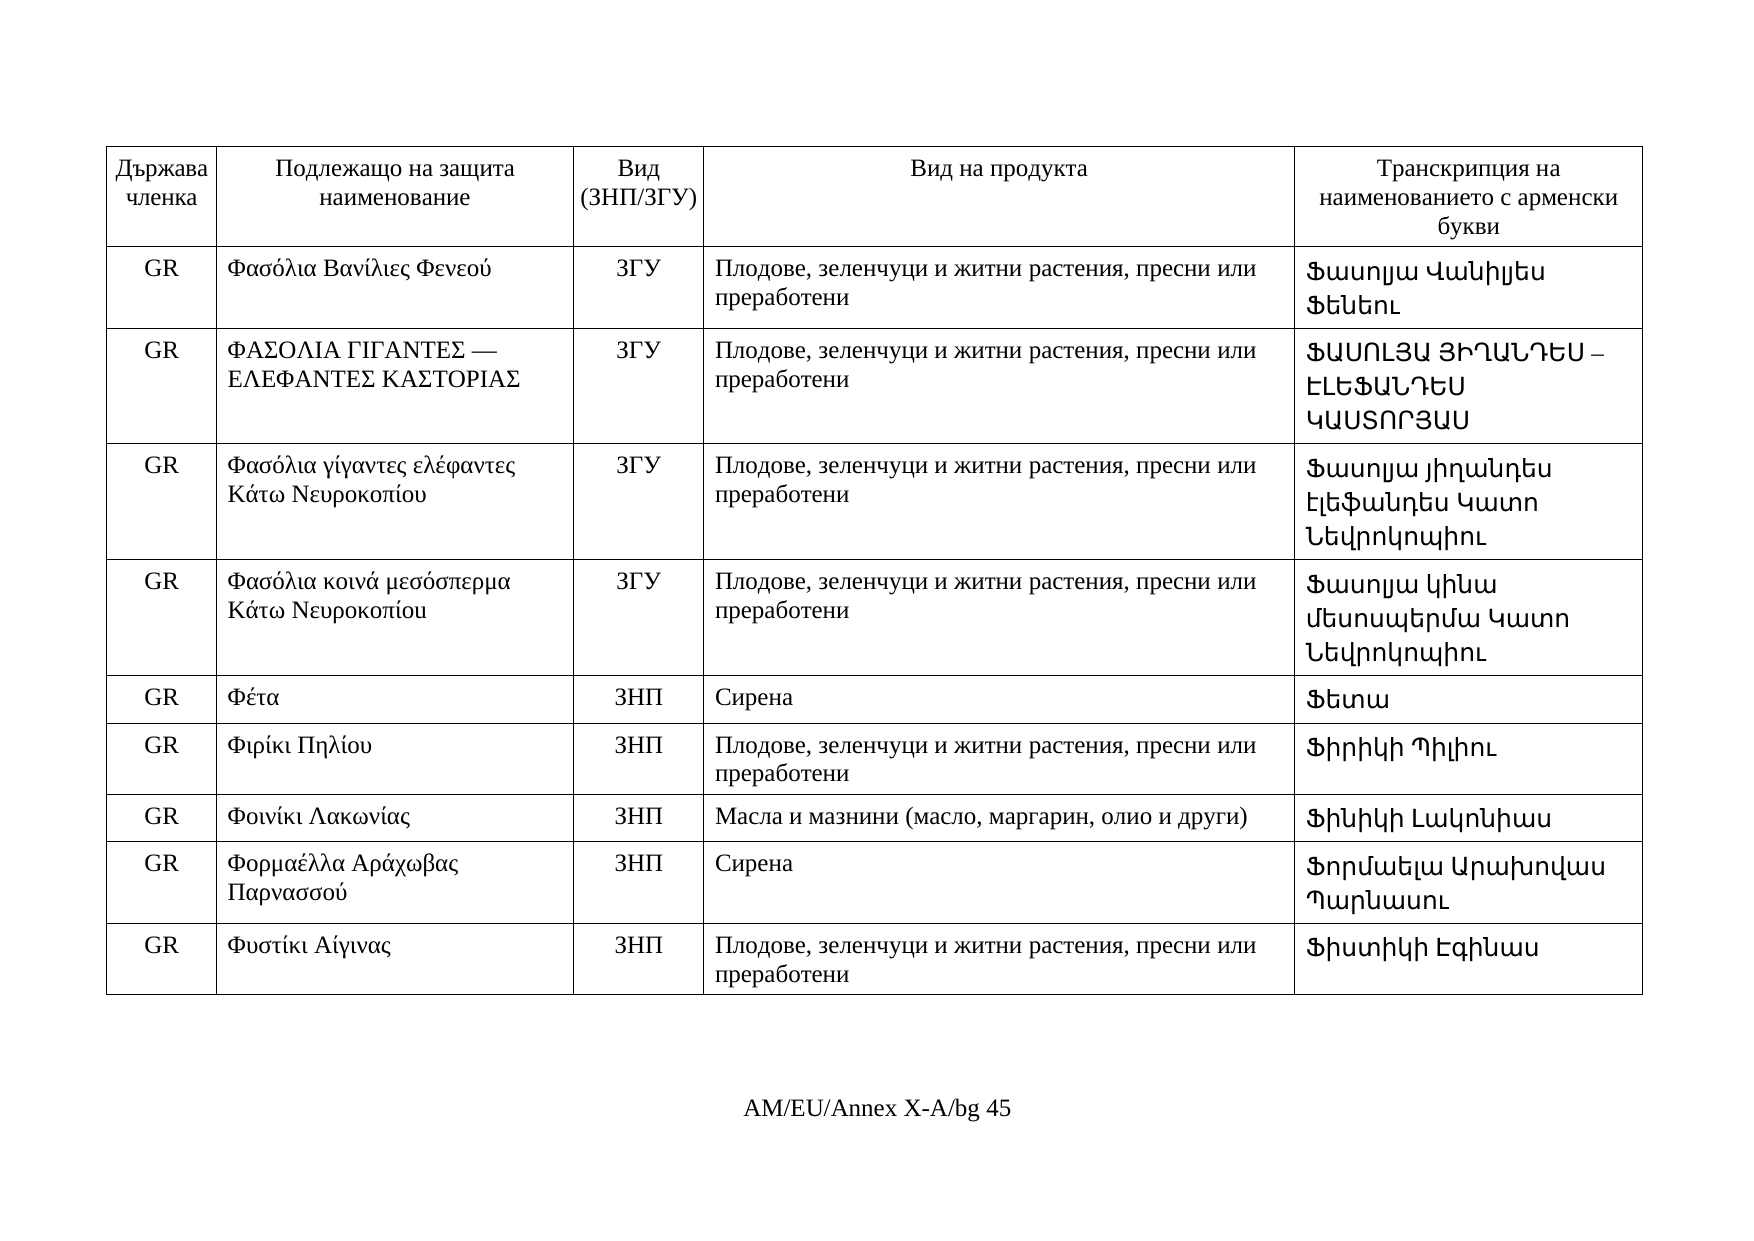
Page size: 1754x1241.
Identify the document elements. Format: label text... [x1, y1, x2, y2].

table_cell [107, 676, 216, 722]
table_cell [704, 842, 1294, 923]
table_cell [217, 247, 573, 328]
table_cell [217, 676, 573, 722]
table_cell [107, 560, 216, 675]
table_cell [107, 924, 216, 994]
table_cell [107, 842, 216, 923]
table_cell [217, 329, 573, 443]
table_header Вид (ЗНП/ЗГУ) [574, 147, 703, 246]
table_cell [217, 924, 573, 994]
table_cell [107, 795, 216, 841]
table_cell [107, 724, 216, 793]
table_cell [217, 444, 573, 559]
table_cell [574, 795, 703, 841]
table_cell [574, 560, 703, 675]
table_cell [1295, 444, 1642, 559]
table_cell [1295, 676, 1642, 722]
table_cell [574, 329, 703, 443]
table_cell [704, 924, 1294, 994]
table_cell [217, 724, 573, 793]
table_header Транскрипция на наименованието с арменски букви [1295, 147, 1642, 246]
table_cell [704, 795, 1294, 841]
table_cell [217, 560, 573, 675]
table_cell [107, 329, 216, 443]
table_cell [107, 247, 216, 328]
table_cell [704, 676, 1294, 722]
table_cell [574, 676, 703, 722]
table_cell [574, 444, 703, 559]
table_header Държава членка [107, 147, 216, 246]
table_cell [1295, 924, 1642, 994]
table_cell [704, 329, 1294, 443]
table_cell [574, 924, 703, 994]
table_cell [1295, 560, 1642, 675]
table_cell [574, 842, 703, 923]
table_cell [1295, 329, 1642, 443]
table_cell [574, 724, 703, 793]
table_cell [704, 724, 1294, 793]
table_header Вид на продукта [704, 147, 1294, 246]
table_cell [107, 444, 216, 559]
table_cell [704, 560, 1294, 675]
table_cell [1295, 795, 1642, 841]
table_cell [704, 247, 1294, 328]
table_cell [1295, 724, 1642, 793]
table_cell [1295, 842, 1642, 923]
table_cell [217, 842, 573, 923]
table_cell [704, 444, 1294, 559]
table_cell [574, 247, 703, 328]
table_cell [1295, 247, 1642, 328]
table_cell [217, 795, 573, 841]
table_header Подлежащо на защита наименование [217, 147, 573, 246]
